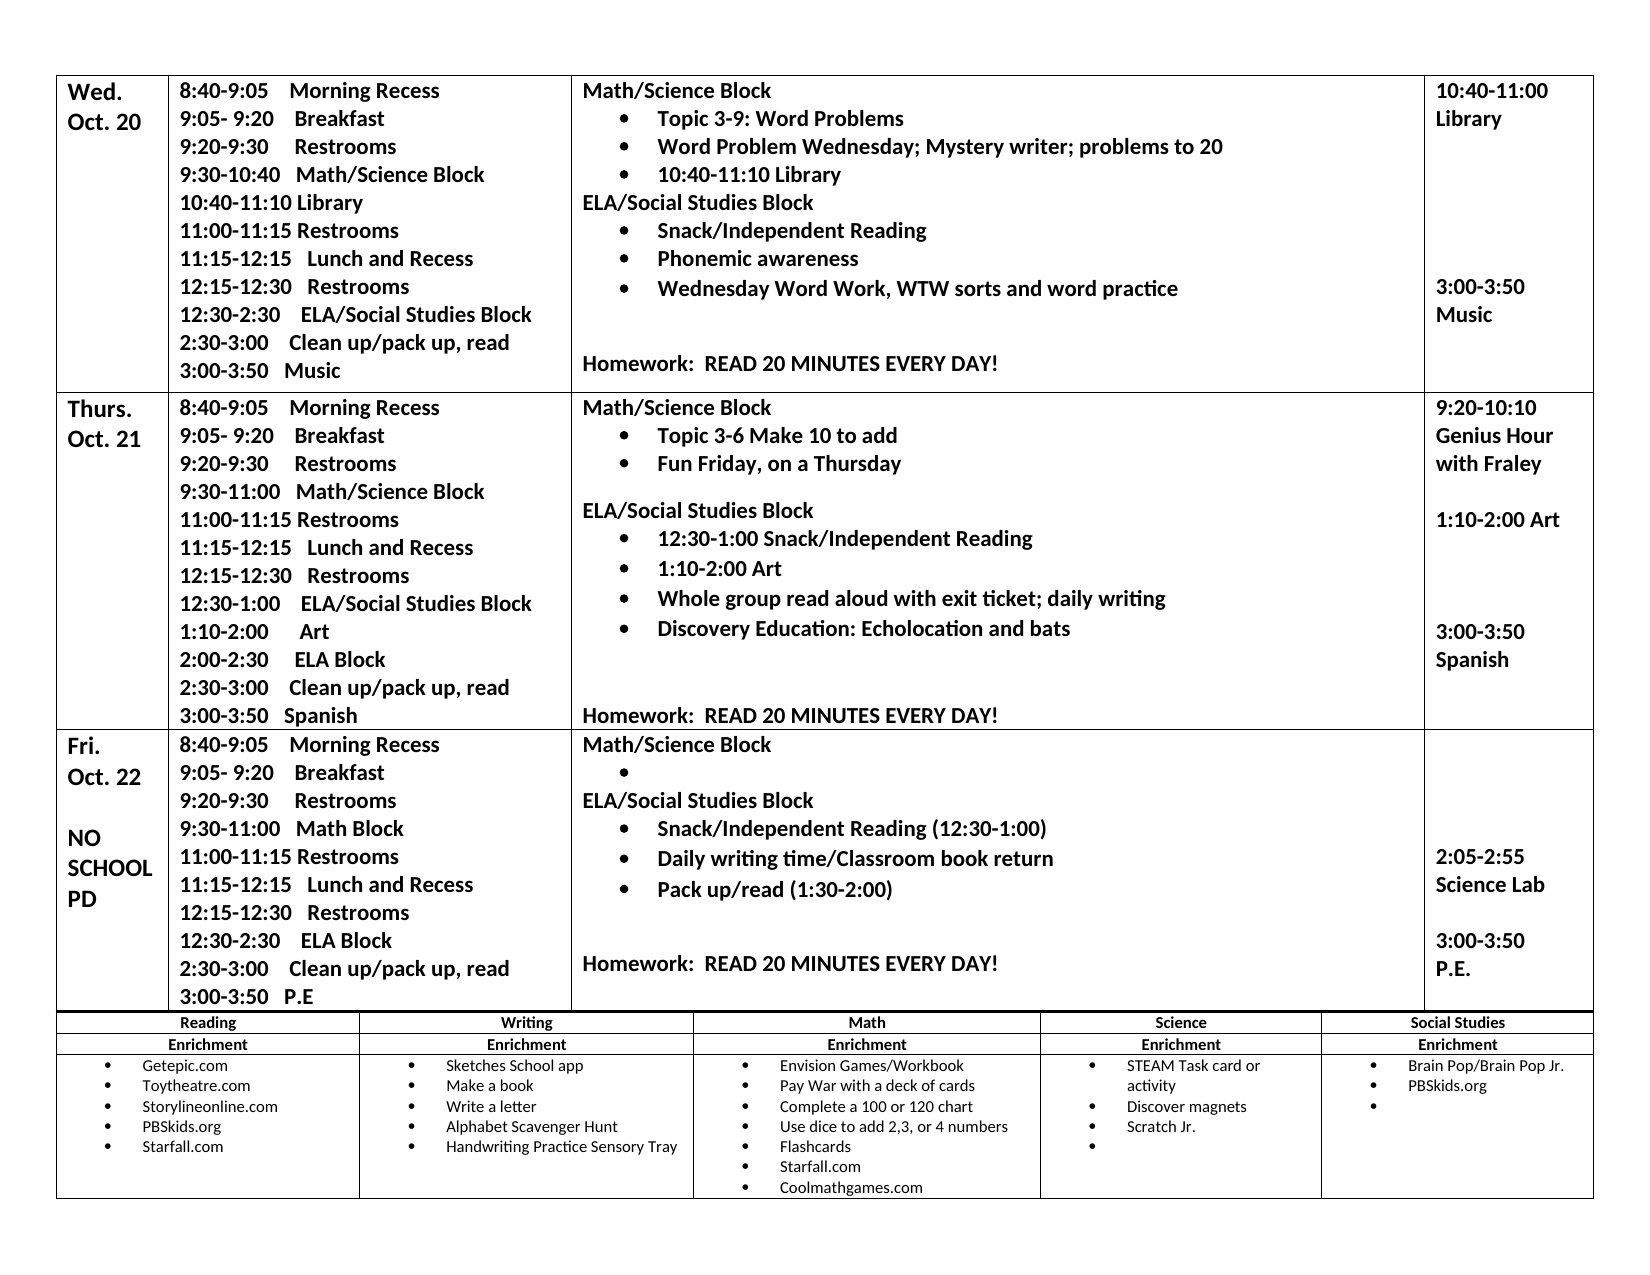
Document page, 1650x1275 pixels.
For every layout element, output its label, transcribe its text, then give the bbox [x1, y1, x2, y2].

table_cell 8:40-9:05 Morning Recess 9:05- 9:20 Breakfast 9:20-9:30 Restrooms 9:30-11:00 Math Block 11:00-11:15 Restrooms 11:15-12:15 Lunch and Recess 12:15-12:30 Restrooms 12:30-2:30 ELA Block 2:30-3:00 Clean up/pack up, read 3:00-3:50 P.E [169, 730, 571, 1010]
table_cell Enrichment [694, 1034, 1040, 1054]
table_cell Enrichment [57, 1034, 359, 1054]
table_header Writing [360, 1013, 693, 1033]
table_cell Enrichment [360, 1034, 693, 1054]
table_header Math [694, 1013, 1040, 1033]
table_cell 8:40-9:05 Morning Recess 9:05- 9:20 Breakfast 9:20-9:30 Restrooms 9:30-11:00 Math/Science Block 11:00-11:15 Restrooms 11:15-12:15 Lunch and Recess 12:15-12:30 Restrooms 12:30-1:00 ELA/Social Studies Block 1:10-2:00 Art 2:00-2:30 ELA Block 2:30-3:00 Clean up/pack up, read 3:00-3:50 Spanish [169, 393, 571, 729]
table_header Reading [57, 1013, 359, 1033]
table_cell Getepic.com Toytheatre.com Storylineonline.com PBSkids.org Starfall.com [57, 1055, 359, 1197]
table_cell Fri. Oct. 22 NO SCHOOL PD [57, 730, 168, 1010]
table_cell Sketches School app Make a book Write a letter Alphabet Scavenger Hunt Handwriting Practice Sensory Tray [360, 1055, 693, 1197]
table_cell 10:40-11:00 Library 3:00-3:50 Music [1425, 76, 1593, 392]
table_header Science [1041, 1013, 1321, 1033]
table_cell 9:20-10:10 Genius Hour with Fraley 1:10-2:00 Art 3:00-3:50 Spanish [1425, 393, 1593, 729]
table_cell Math/Science Block ELA/Social Studies Block Snack/Independent Reading (12:30-1:00) Daily writing time/Classroom book return Pack up/read (1:30-2:00) Homework: READ 20 MINUTES EVERY DAY! [572, 730, 1424, 1010]
table_cell Wed. Oct. 20 [57, 76, 168, 392]
table_header Social Studies [1322, 1013, 1593, 1033]
table_cell Thurs. Oct. 21 [57, 393, 168, 729]
table_cell 8:40-9:05 Morning Recess 9:05- 9:20 Breakfast 9:20-9:30 Restrooms 9:30-10:40 Math/Science Block 10:40-11:10 Library 11:00-11:15 Restrooms 11:15-12:15 Lunch and Recess 12:15-12:30 Restrooms 12:30-2:30 ELA/Social Studies Block 2:30-3:00 Clean up/pack up, read 3:00-3:50 Music [169, 76, 571, 392]
table_cell Envision Games/Workbook Pay War with a deck of cards Complete a 100 or 120 chart Use dice to add 2,3, or 4 numbers Flashcards Starfall.com Coolmathgames.com [694, 1055, 1040, 1197]
table_cell Math/Science Block Topic 3-9: Word Problems Word Problem Wednesday; Mystery writer; problems to 20 10:40-11:10 Library ELA/Social Studies Block Snack/Independent Reading Phonemic awareness Wednesday Word Work, WTW sorts and word practice Homework: READ 20 MINUTES EVERY DAY! [572, 76, 1424, 392]
table_cell STEAM Task card or activity Discover magnets Scratch Jr. [1041, 1055, 1321, 1197]
table_cell 2:05-2:55 Science Lab 3:00-3:50 P.E. [1425, 730, 1593, 1010]
table_cell Brain Pop/Brain Pop Jr. PBSkids.org [1322, 1055, 1593, 1197]
table_cell Enrichment [1322, 1034, 1593, 1054]
table_cell Math/Science Block Topic 3-6 Make 10 to add Fun Friday, on a Thursday ELA/Social Studies Block 12:30-1:00 Snack/Independent Reading 1:10-2:00 Art Whole group read aloud with exit ticket; daily writing Discovery Education: Echolocation and bats Homework: READ 20 MINUTES EVERY DAY! [572, 393, 1424, 729]
table_cell Enrichment [1041, 1034, 1321, 1054]
